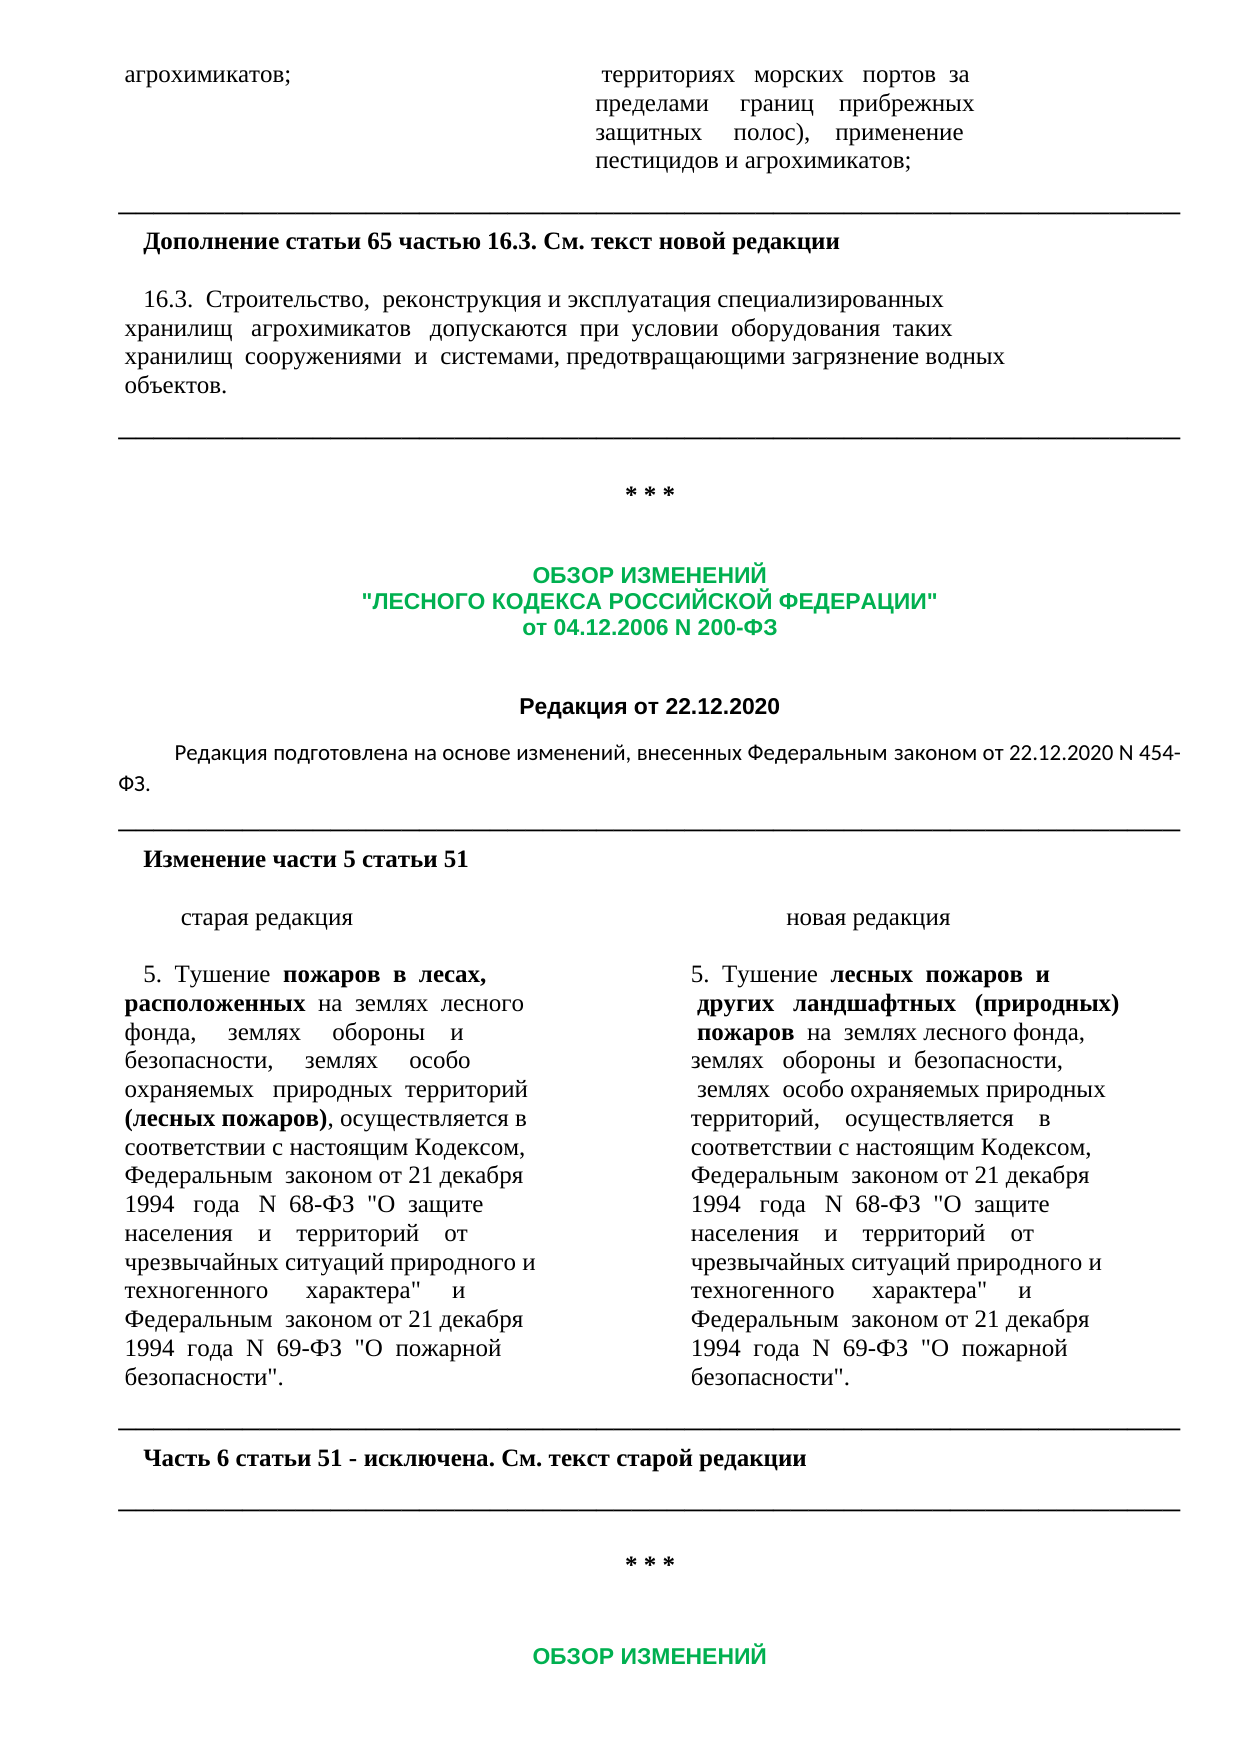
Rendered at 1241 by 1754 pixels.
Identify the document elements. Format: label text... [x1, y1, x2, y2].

text ──────────────────────────────────────────────────────────── [118, 1472, 1181, 1524]
text (лесных пожаров), осуществляется в территорий, осуществляется в [118, 1103, 1181, 1132]
text "ЛЕСНОГО КОДЕКСА РОССИЙСКОЙ ФЕДЕРАЦИИ" [118, 588, 1181, 614]
text безопасности, землях особо землях обороны и безопасности, [118, 1046, 1181, 1074]
text фонда, землях обороны и пожаров на землях лесного фонда, [118, 1017, 1181, 1046]
text ОБЗОР ИЗМЕНЕНИЙ [118, 562, 1181, 588]
text Редакция от 22.12.2020 [118, 693, 1181, 720]
text Дополнение статьи 65 частью 16.3. См. текст новой редакции [118, 226, 1181, 255]
text соответствии с настоящим Кодексом, соответствии с настоящим Кодексом, [118, 1132, 1181, 1161]
text * * * [118, 480, 1181, 509]
text ──────────────────────────────────────────────────────────── [118, 1391, 1181, 1443]
text охраняемых природных территорий землях особо охраняемых природных [118, 1074, 1181, 1103]
text ──────────────────────────────────────────────────────────── [118, 816, 1181, 844]
text объектов. [118, 370, 1181, 399]
text пестицидов и агрохимикатов; [118, 145, 1181, 174]
text ОБЗОР ИЗМЕНЕНИЙ [118, 1643, 1181, 1670]
text старая редакция новая редакция [118, 902, 1181, 931]
text хранилищ агрохимикатов допускаются при условии оборудования таких [118, 313, 1181, 341]
text * * * [118, 1550, 1181, 1579]
text ──────────────────────────────────────────────────────────── [118, 174, 1181, 226]
text хранилищ сооружениями и системами, предотвращающими загрязнение водных [118, 341, 1181, 370]
text пределами границ прибрежных [118, 88, 1181, 117]
text Изменение части 5 статьи 51 [118, 844, 1181, 873]
text 1994 года N 69-ФЗ "О пожарной 1994 года N 69-ФЗ "О пожарной [118, 1333, 1181, 1362]
text Часть 6 статьи 51 - исключена. См. текст старой редакции [118, 1443, 1181, 1472]
text защитных полос), применение [118, 117, 1181, 145]
text агрохимикатов; территориях морских портов за [118, 59, 1181, 88]
text от 04.12.2006 N 200-ФЗ [118, 614, 1181, 641]
text Федеральным законом от 21 декабря Федеральным законом от 21 декабря [118, 1161, 1181, 1189]
text Редакция подготовлена на основе изменений, внесенных Федеральным законом от 22.12.2020 N 454-ФЗ. [118, 738, 1181, 797]
text чрезвычайных ситуаций природного и чрезвычайных ситуаций природного и [118, 1247, 1181, 1276]
text населения и территорий от населения и территорий от [118, 1218, 1181, 1247]
text Федеральным законом от 21 декабря Федеральным законом от 21 декабря [118, 1304, 1181, 1333]
text расположенных на землях лесного других ландшафтных (природных) [118, 988, 1181, 1017]
text безопасности". безопасности". [118, 1362, 1181, 1391]
text ──────────────────────────────────────────────────────────── [118, 399, 1181, 451]
text техногенного характера" и техногенного характера" и [118, 1276, 1181, 1304]
text 5. Тушение пожаров в лесах, 5. Тушение лесных пожаров и [118, 959, 1181, 988]
text 1994 года N 68-ФЗ "О защите 1994 года N 68-ФЗ "О защите [118, 1189, 1181, 1218]
text 16.3. Строительство, реконструкция и эксплуатация специализированных [118, 284, 1181, 313]
